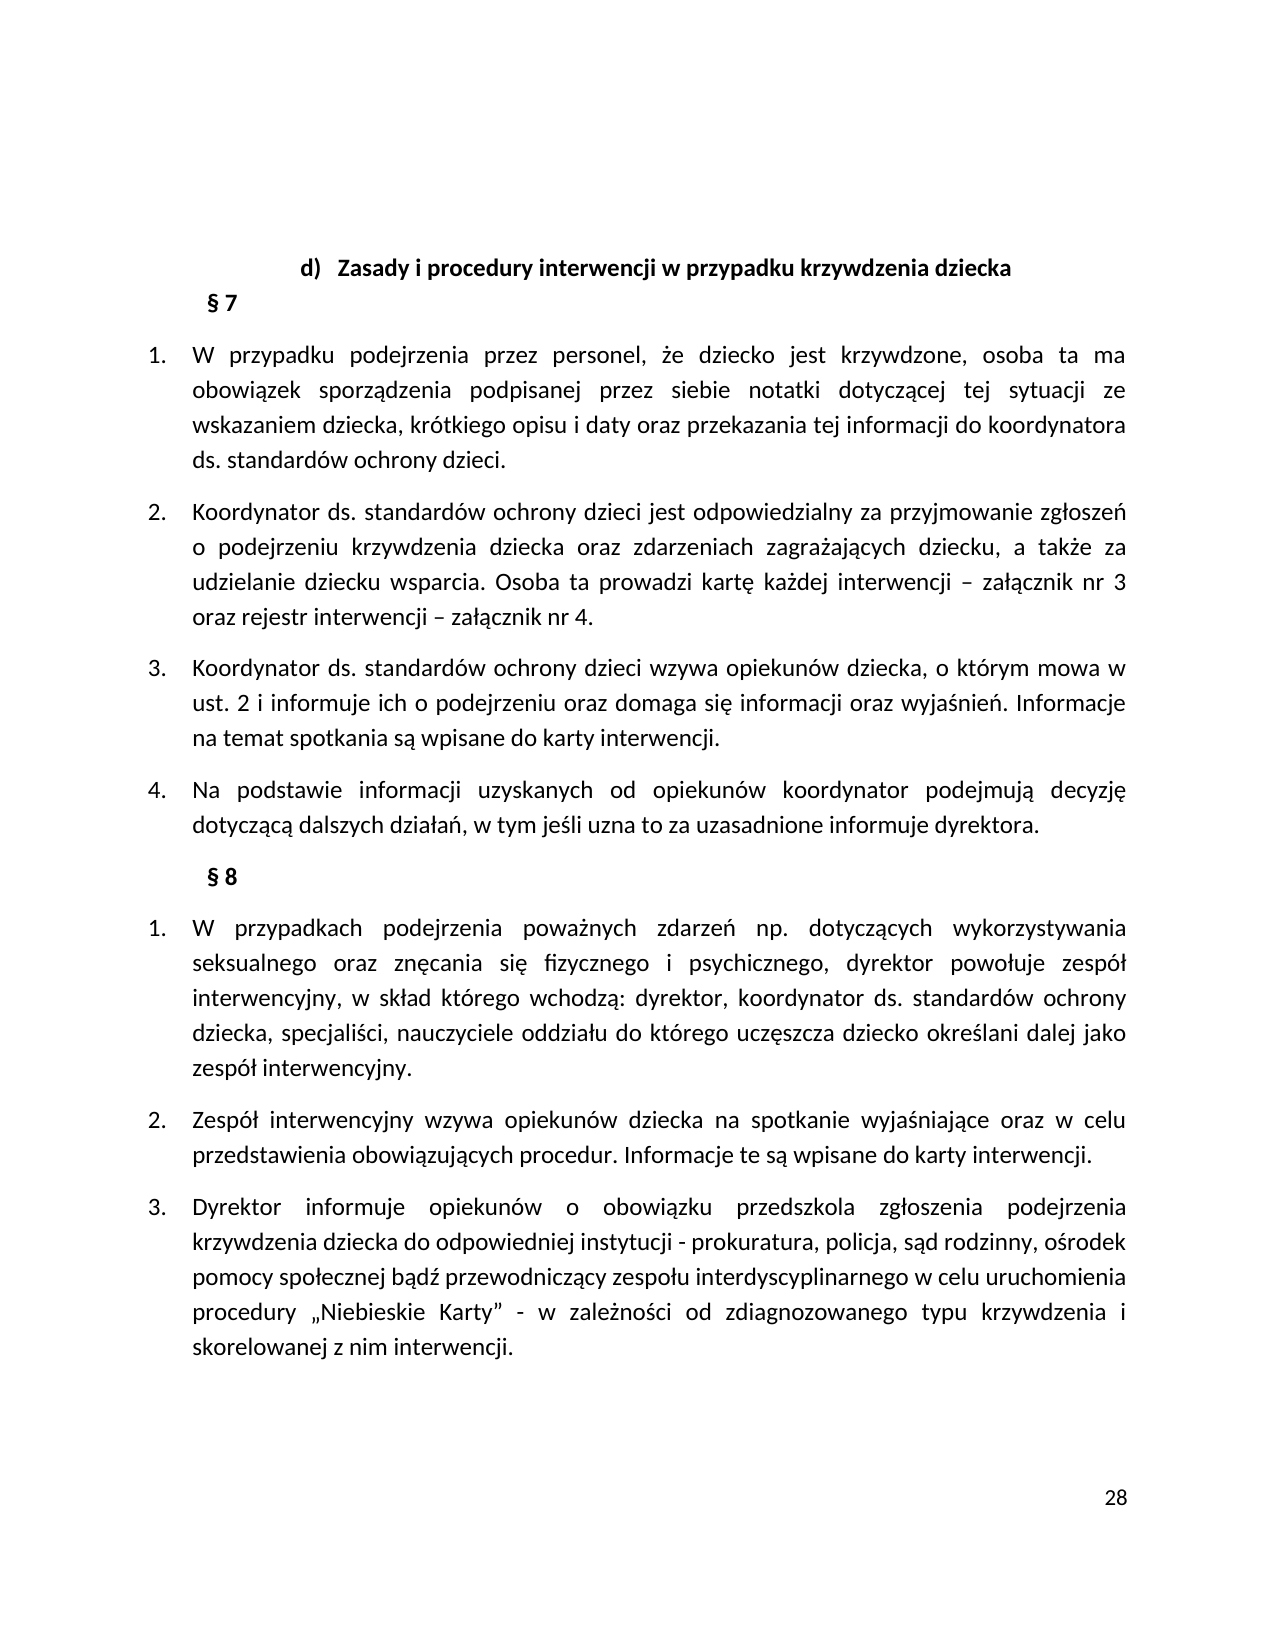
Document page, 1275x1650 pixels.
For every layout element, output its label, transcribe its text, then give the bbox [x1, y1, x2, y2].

list Koordynator ds. standardów ochrony dzieci wzywa opiekunów dziecka, o którym mowa w ust. 2 i informuje ich o podejrzeniu oraz domaga się informacji oraz wyjaśnień. Informacje na temat spotkania są wpisane do karty interwencji. [148, 653, 1127, 753]
list Na podstawie informacji uzyskanych od opiekunów koordynator podejmują decyzję dotyczącą dalszych działań, w tym jeśli uzna to za uzasadnione informuje dyrektora. [148, 774, 1127, 840]
list W przypadku podejrzenia przez personel, że dziecko jest krzywdzone, osoba ta ma obowiązek sporządzenia podpisanej przez siebie notatki dotyczącej tej sytuacji ze wskazaniem dziecka, krótkiego opisu i daty oraz przekazania tej informacji do koordynatora ds. standardów ochrony dzieci. [148, 339, 1127, 475]
text § 8 [148, 861, 1127, 891]
list Koordynator ds. standardów ochrony dzieci jest odpowiedzialny za przyjmowanie zgłoszeń o podejrzeniu krzywdzenia dziecka oraz zdarzeniach zagrażających dziecku, a także za udzielanie dziecku wsparcia. Osoba ta prowadzi kartę każdej interwencji – załącznik nr 3 oraz rejestr interwencji – załącznik nr 4. [148, 496, 1127, 631]
text § 7 [148, 288, 1127, 318]
list W przypadkach podejrzenia poważnych zdarzeń np. dotyczących wykorzystywania seksualnego oraz znęcania się fizycznego i psychicznego, dyrektor powołuje zespół interwencyjny, w skład którego wchodzą: dyrektor, koordynator ds. standardów ochrony dziecka, specjaliści, nauczyciele oddziału do którego uczęszcza dziecko określani dalej jako zespół interwencyjny. [148, 913, 1127, 1083]
list Zasady i procedury interwencji w przypadku krzywdzenia dziecka [185, 253, 1127, 283]
list Zespół interwencyjny wzywa opiekunów dziecka na spotkanie wyjaśniające oraz w celu przedstawienia obowiązujących procedur. Informacje te są wpisane do karty interwencji. [148, 1104, 1127, 1170]
list Dyrektor informuje opiekunów o obowiązku przedszkola zgłoszenia podejrzenia krzywdzenia dziecka do odpowiedniej instytucji - prokuratura, policja, sąd rodzinny, ośrodek pomocy społecznej bądź przewodniczący zespołu interdyscyplinarnego w celu uruchomienia procedury „Niebieskie Karty” - w zależności od zdiagnozowanego typu krzywdzenia i skorelowanej z nim interwencji. [148, 1191, 1127, 1361]
